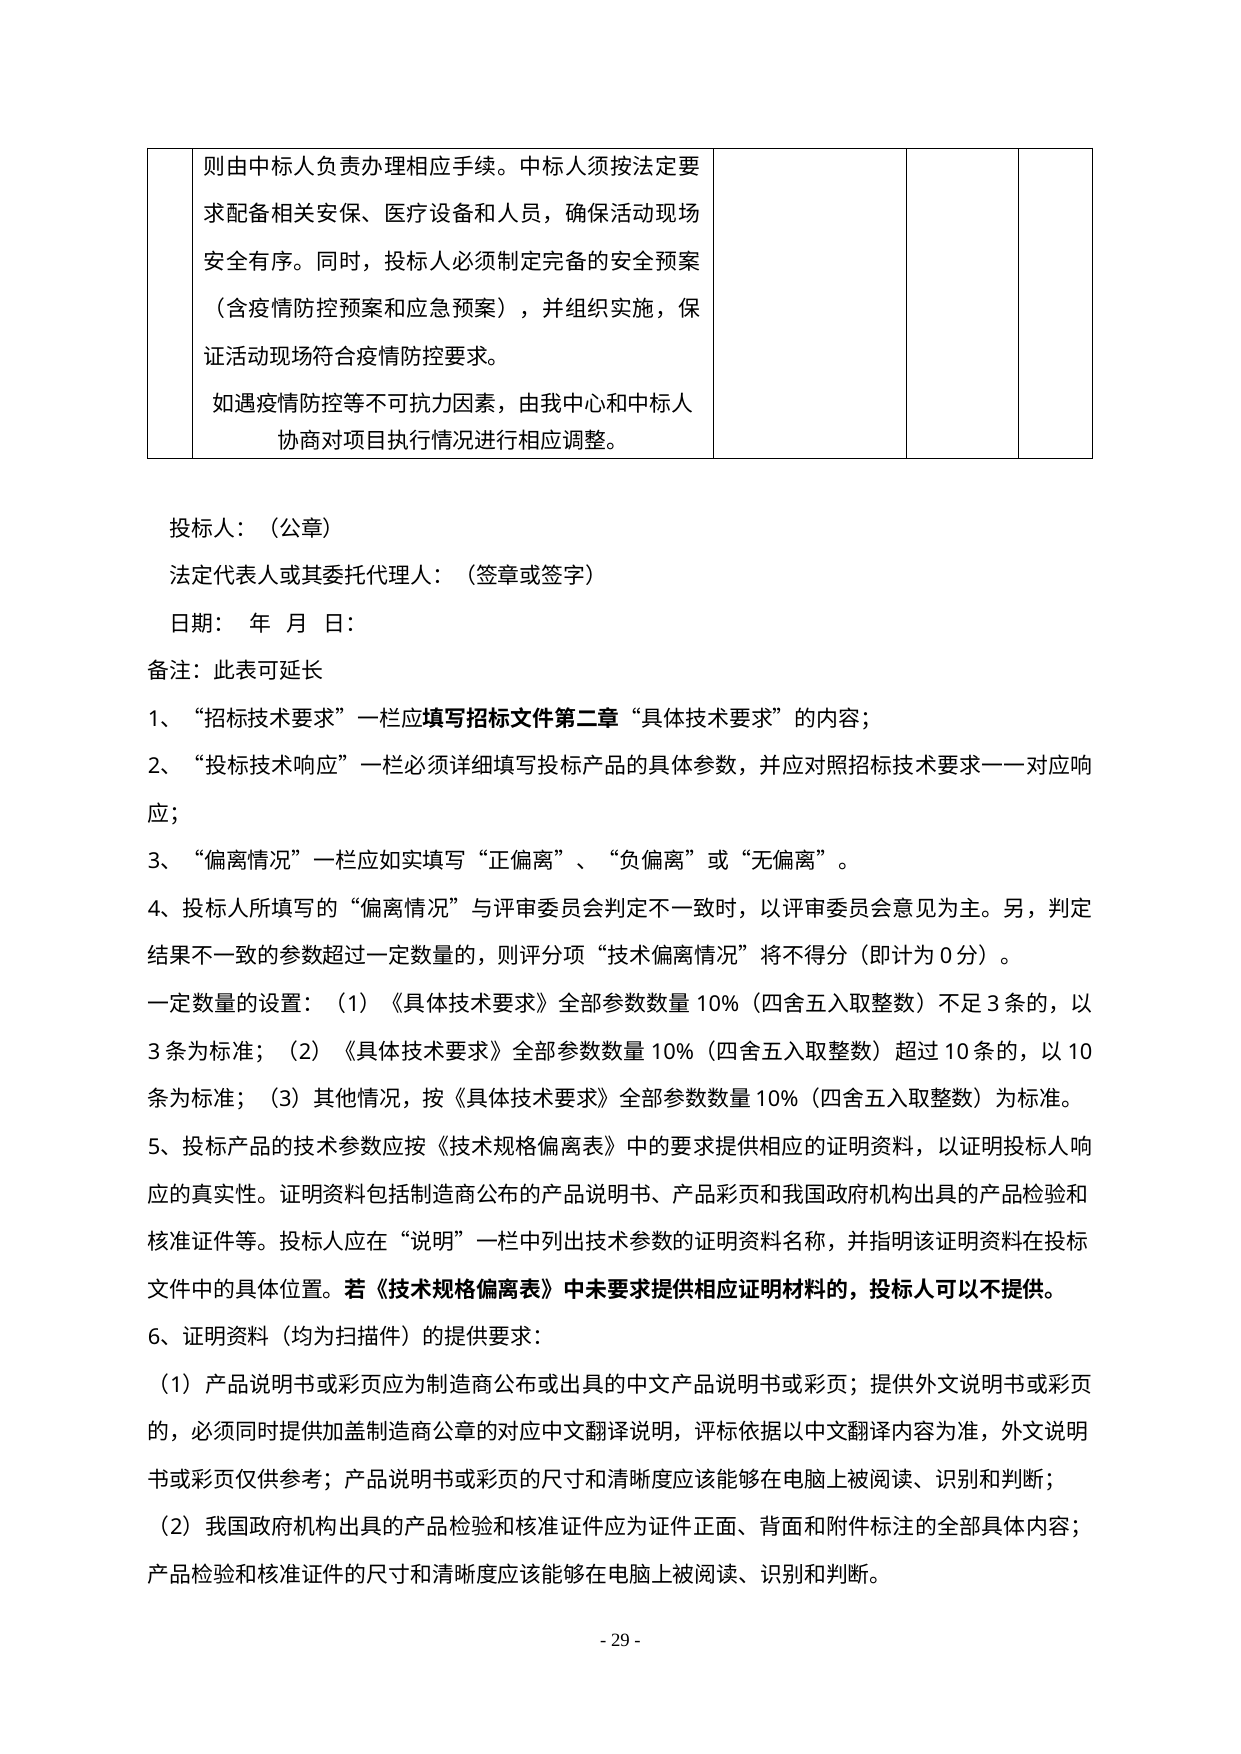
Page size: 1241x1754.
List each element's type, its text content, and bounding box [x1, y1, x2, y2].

text 4、投标人所填写的“偏离情况”与评审委员会判定不一致时，以评审委员会意见为主。另，判定结果不一致的参数超过一定数量的，则评分项“技术偏离情况”将不得分（即计为0分）。 [148, 891, 1092, 970]
text 5、投标产品的技术参数应按《技术规格偏离表》中的要求提供相应的证明资料，以证明投标人响应的真实性。证明资料包括制造商公布的产品说明书、产品彩页和我国政府机构出具的产品检验和核准证件等。投标人应在“说明”一栏中列出技术参数的证明资料名称，并指明该证明资料在投标文件中的具体位置。若《技术规格偏离表》中未要求提供相应证明材料的，投标人可以不提供。 [148, 1129, 1092, 1303]
table_cell [907, 149, 1018, 458]
text 日期： 年 月 日： [148, 606, 1092, 637]
text （1）产品说明书或彩页应为制造商公布或出具的中文产品说明书或彩页；提供外文说明书或彩页的，必须同时提供加盖制造商公章的对应中文翻译说明，评标依据以中文翻译内容为准，外文说明书或彩页仅供参考；产品说明书或彩页的尺寸和清晰度应该能够在电脑上被阅读、识别和判断； [148, 1367, 1092, 1493]
text 一定数量的设置：（1）《具体技术要求》全部参数数量10%（四舍五入取整数）不足3条的，以3条为标准；（2）《具体技术要求》全部参数数量10%（四舍五入取整数）超过10条的，以10条为标准；（3）其他情况，按《具体技术要求》全部参数数量10%（四舍五入取整数）为标准。 [148, 986, 1092, 1113]
table_cell 5 [148, 149, 192, 458]
text 法定代表人或其委托代理人：（签章或签字） [148, 558, 1092, 590]
table_cell [714, 149, 906, 458]
table_cell [1019, 149, 1092, 458]
text （2）我国政府机构出具的产品检验和核准证件应为证件正面、背面和附件标注的全部具体内容；产品检验和核准证件的尺寸和清晰度应该能够在电脑上被阅读、识别和判断。 [148, 1509, 1092, 1588]
text 6、证明资料（均为扫描件）的提供要求： [148, 1319, 1092, 1351]
text 备注：此表可延长 [148, 653, 1092, 685]
text 投标人：（公章） [148, 511, 1092, 542]
text 3、“偏离情况”一栏应如实填写“正偏离”、“负偏离”或“无偏离”。 [148, 843, 1092, 875]
text 2、“投标技术响应”一栏必须详细填写投标产品的具体参数，并应对照招标技术要求一一对应响应； [148, 748, 1092, 827]
text 1、“招标技术要求”一栏应填写招标文件第二章“具体技术要求”的内容； [148, 701, 1092, 732]
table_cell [193, 149, 713, 458]
